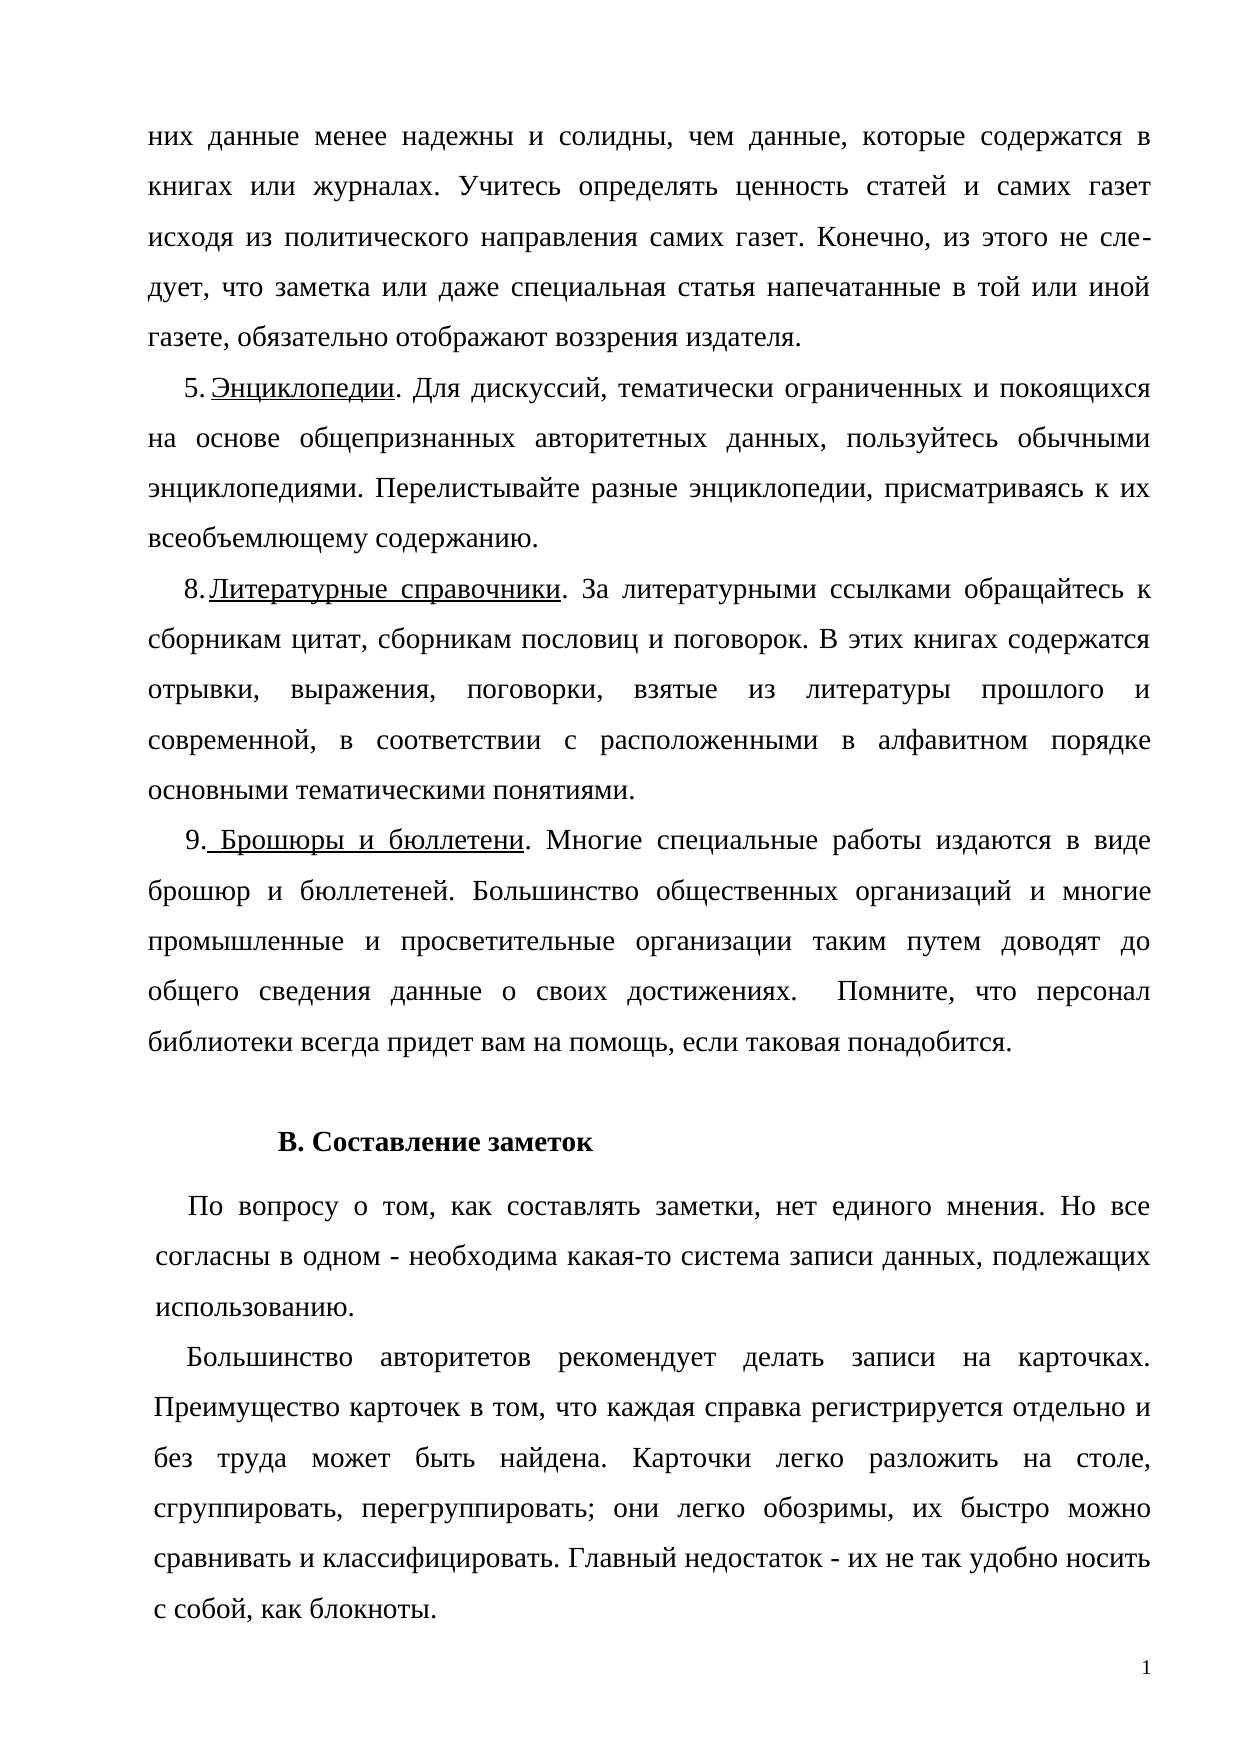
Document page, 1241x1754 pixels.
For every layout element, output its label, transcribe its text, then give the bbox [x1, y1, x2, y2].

text Большинство авторитетов рекомендует делать записи на карточках. Преимущество карточек в том, что каждая справка регистрируется отдельно и без труда может быть найдена. Карточки легко разложить на столе, сгруппировать, перегруппировать; они легко обозримы, их быстро можно сравнивать и классифицировать. Главный недостаток - их не так удобно носить с собой, как блокноты. [153, 1339, 1151, 1624]
list Энциклопедии. Для дискуссий, тематически ограниченных и покоящихся на основе общепризнанных авторитетных данных, пользуйтесь обычными энциклопедиями. Перелистывайте разные энциклопедии, присматриваясь к их всеобъемлющему содержанию. [148, 370, 1151, 554]
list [148, 118, 1151, 353]
text В. Составление заметок [278, 1124, 1151, 1158]
text 9. Брошюры и бюллетени. Многие специальные работы издаются в виде брошюр и бюллетеней. Большинство общественных организаций и многие промышленные и просветительные организации таким путем доводят до общего сведения данные о своих достижениях. Помните, что персонал библиотеки всегда придет вам на помощь, если таковая понадобится. [148, 822, 1151, 1057]
list Литературные справочники. За литературными ссылками обращайтесь к сборникам цитат, сборникам пословиц и поговорок. В этих книгах содержатся отрывки, выражения, поговорки, взятые из литературы прошлого и современной, в соответствии с расположенными в алфавитном порядке основными тематическими понятиями. [148, 571, 1151, 806]
text По вопросу о том, как составлять заметки, нет единого мнения. Но все согласны в одном - необходима какая-то система записи данных, подлежащих использованию. [155, 1188, 1151, 1322]
